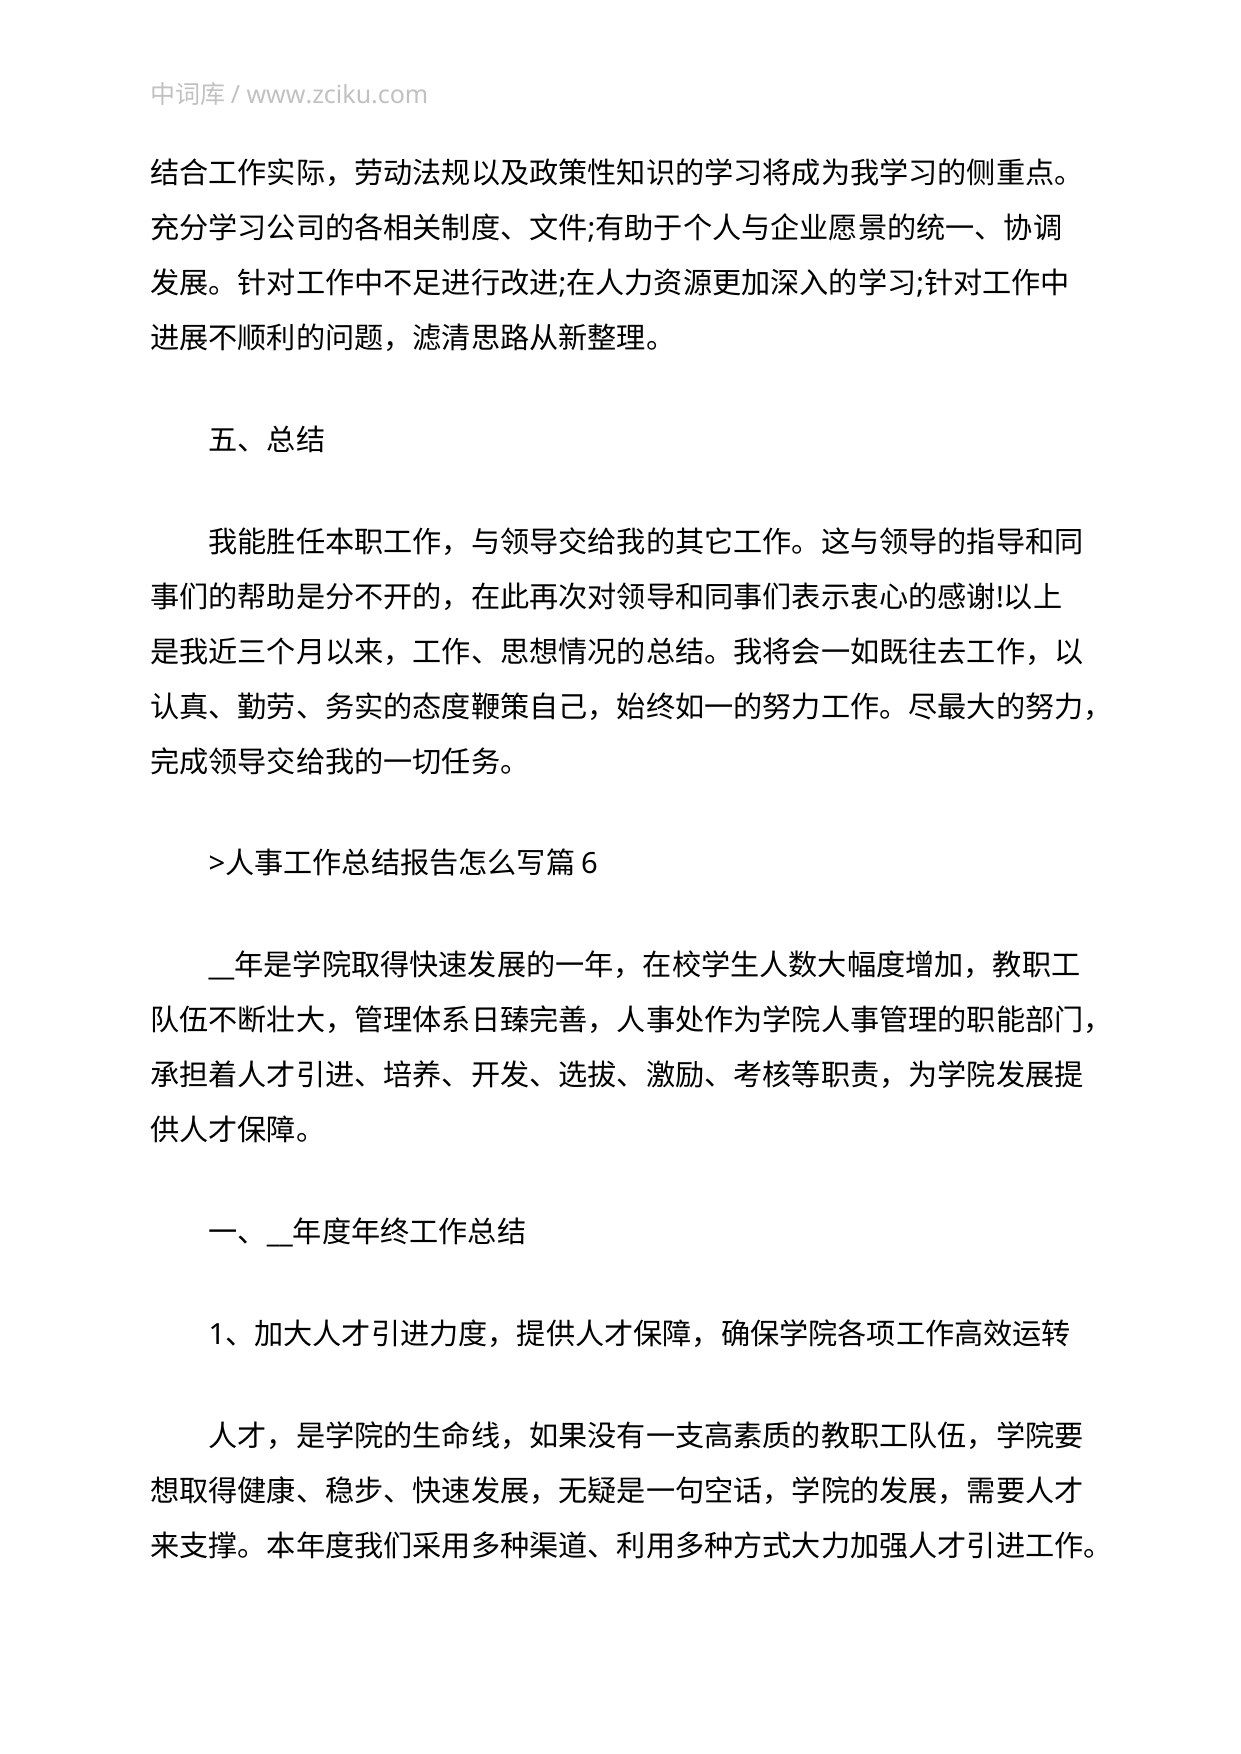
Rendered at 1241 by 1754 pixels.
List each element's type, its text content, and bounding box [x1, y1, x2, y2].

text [150, 1412, 1090, 1564]
text 一、__年度年终工作总结 [150, 1208, 1090, 1251]
text 五、总结 [150, 417, 1090, 459]
text 我能胜任本职工作，与领导交给我的其它工作。这与领导的指导和同事们的帮助是分不开的，在此再次对领导和同事们表示衷心的感谢!以上是我近三个月以来，工作、思想情况的总结。我将会一如既往去工作，以认真、勤劳、务实的态度鞭策自己，始终如一的努力工作。尽最大的努力，完成领导交给我的一切任务。 [150, 518, 1090, 780]
text 1、加大人才引进力度，提供人才保障，确保学院各项工作高效运转 [150, 1310, 1090, 1353]
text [150, 150, 1090, 357]
text __年是学院取得快速发展的一年，在校学生人数大幅度增加，教职工队伍不断壮大，管理体系日臻完善，人事处作为学院人事管理的职能部门，承担着人才引进、培养、开发、选拔、激励、考核等职责，为学院发展提供人才保障。 [150, 942, 1090, 1149]
text >人事工作总结报告怎么写篇6 [150, 840, 1090, 882]
